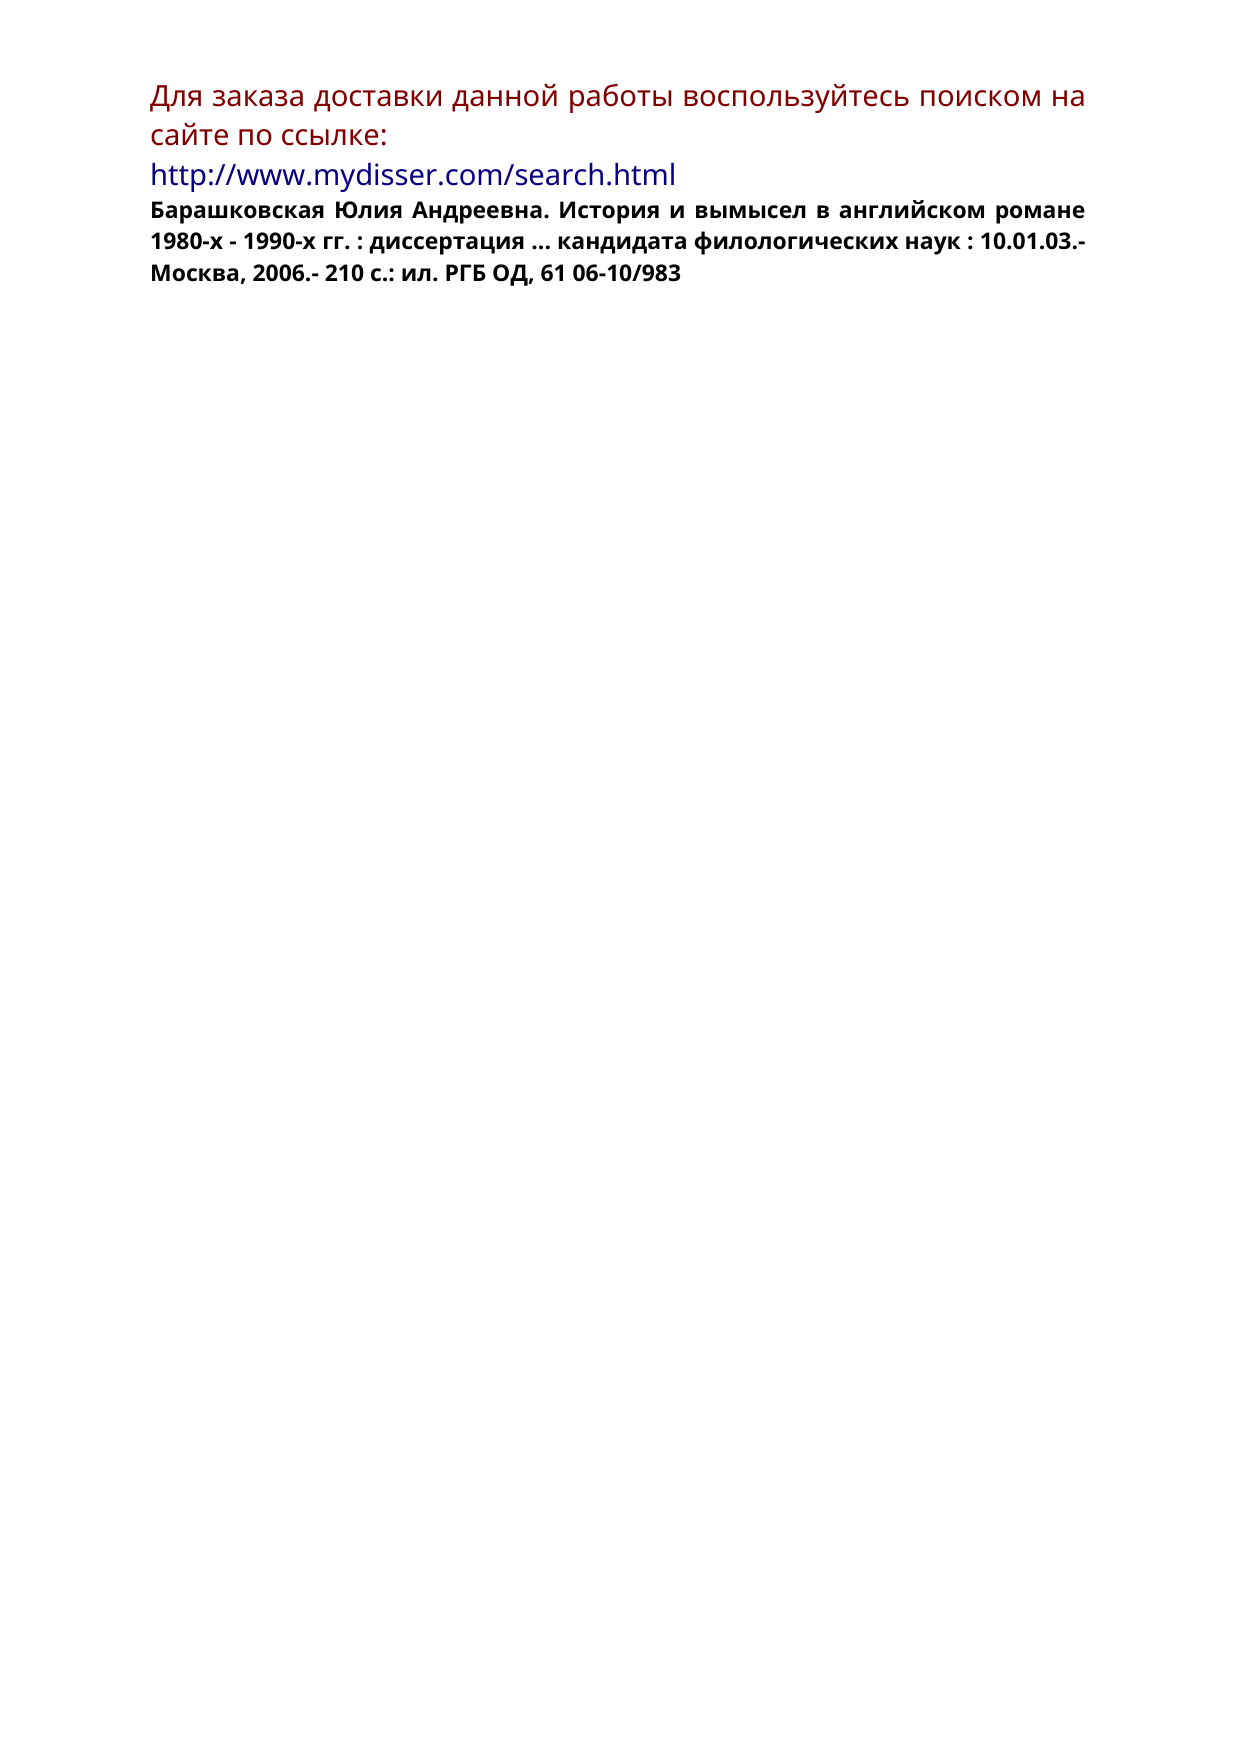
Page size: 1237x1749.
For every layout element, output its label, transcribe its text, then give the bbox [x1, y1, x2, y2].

text Барашковская Юлия Андреевна. История и вымысел в английском романе 1980-х - 1990-х гг. : диссертация ... кандидата филологических наук : 10.01.03.- Москва, 2006.- 210 с.: ил. РГБ ОД, 61 06-10/983 [150, 194, 1086, 288]
